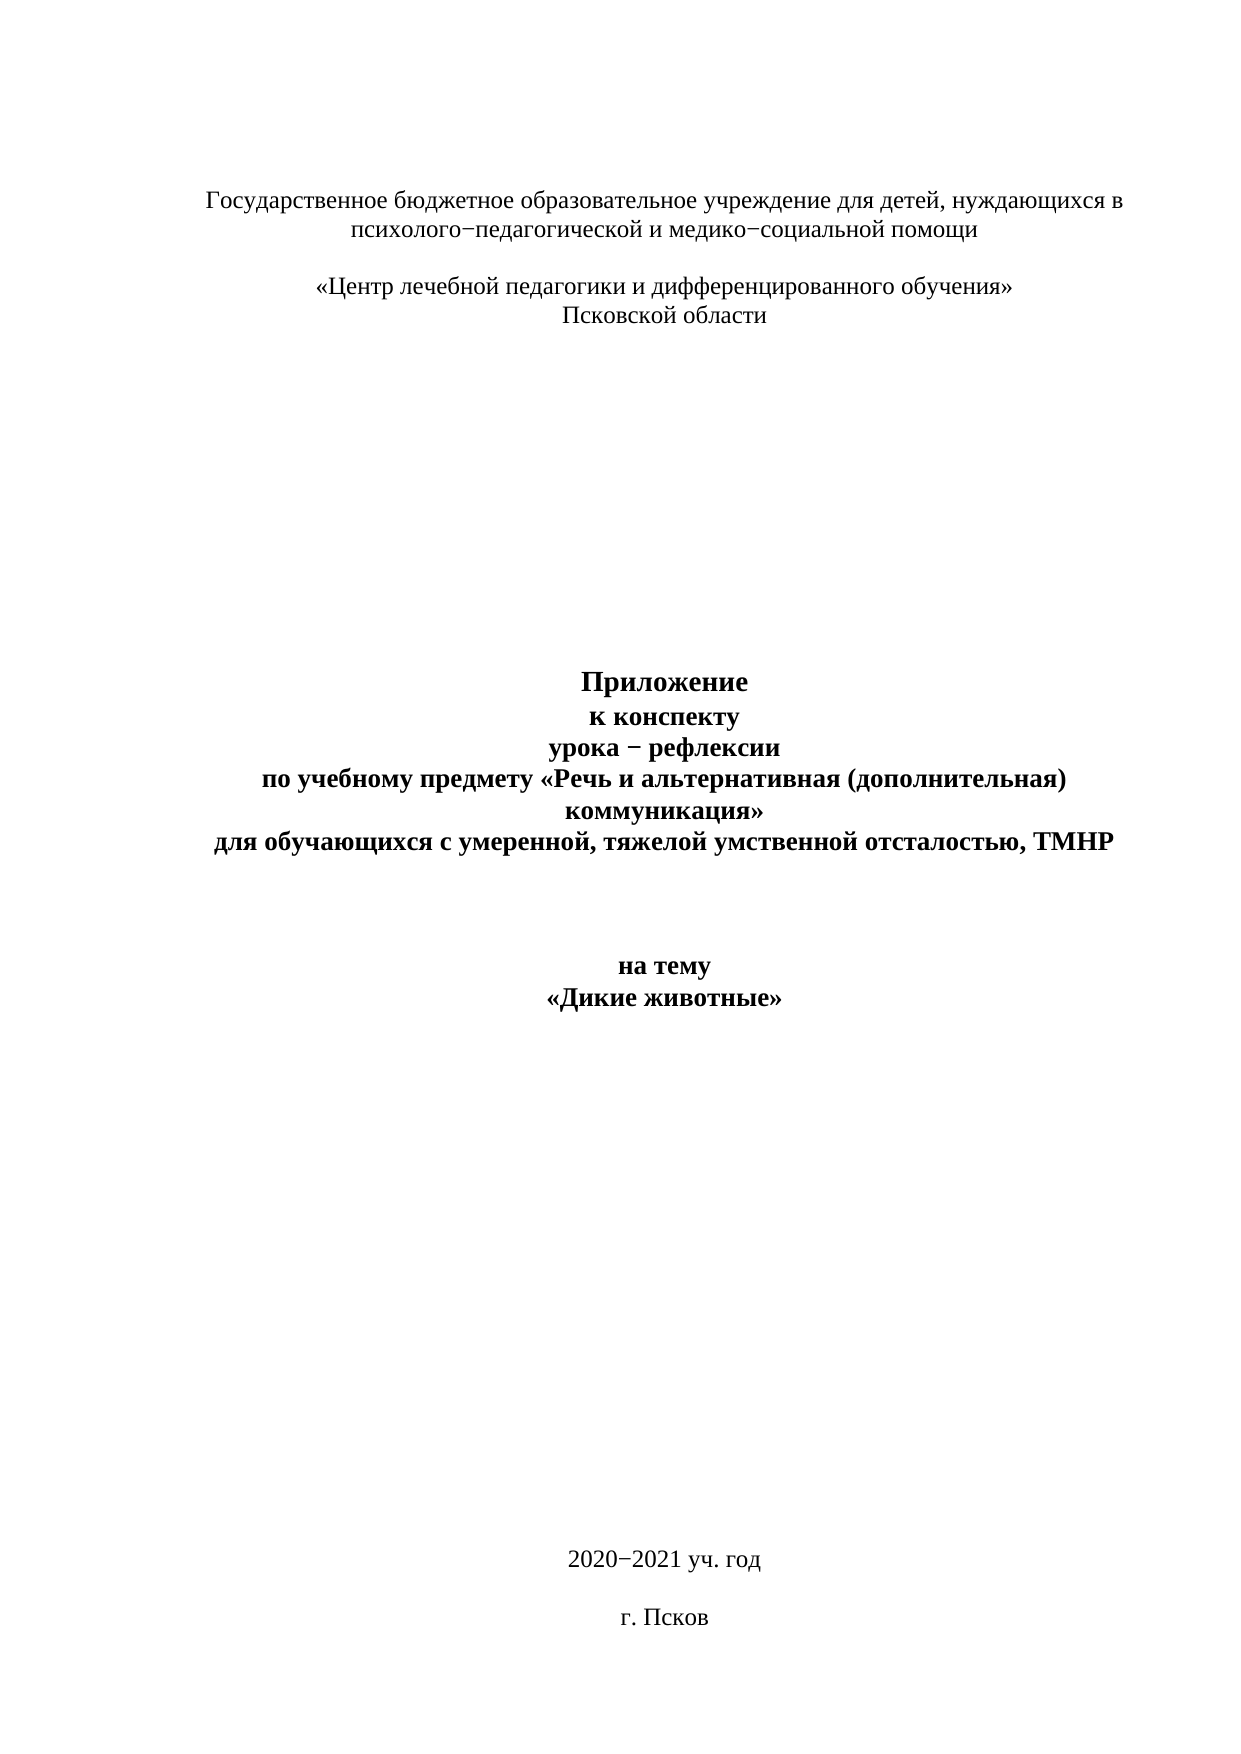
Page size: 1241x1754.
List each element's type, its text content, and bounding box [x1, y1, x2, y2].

text г. Псков [177, 1602, 1152, 1631]
text «Дикие животные» [177, 981, 1152, 1012]
text на тему [177, 949, 1152, 981]
text по учебному предмету «Речь и альтернативная (дополнительная) коммуникация» [177, 763, 1152, 825]
text для обучающихся с умеренной, тяжелой умственной отсталостью, ТМНР [177, 825, 1152, 856]
text 2020−2021 уч. год [177, 1544, 1152, 1573]
text Приложение [177, 664, 1152, 698]
text к конспекту [177, 698, 1152, 731]
text урока − рефлексии [177, 731, 1152, 763]
text Государственное бюджетное образовательное учреждение для детей, нуждающихся в психолого−педагогической и медико−социальной помощи [177, 185, 1152, 243]
text «Центр лечебной педагогики и дифференцированного обучения» [177, 271, 1152, 300]
text Псковской области [177, 300, 1152, 329]
